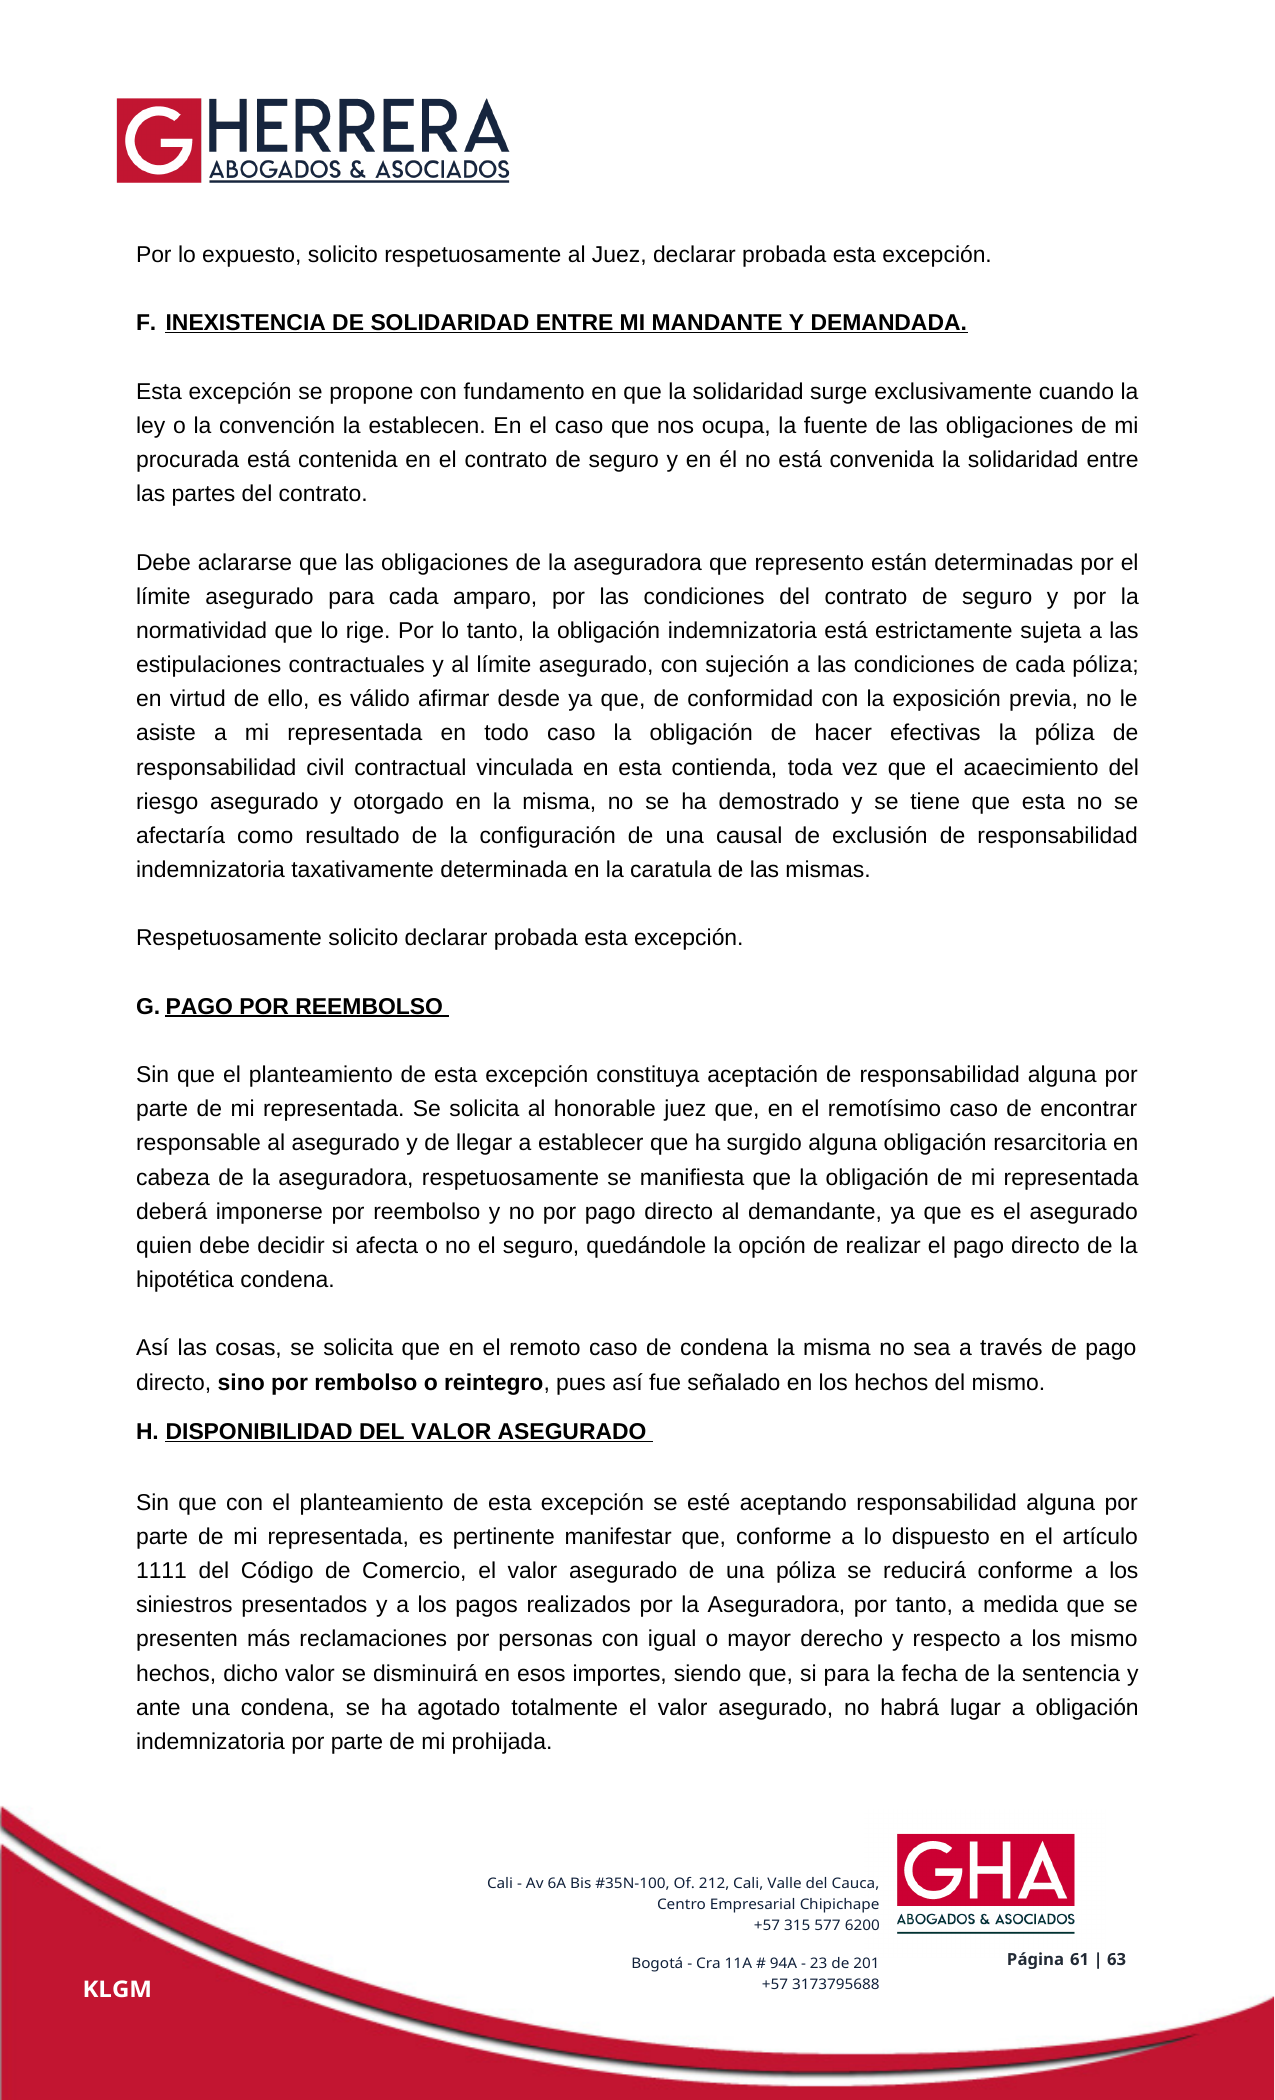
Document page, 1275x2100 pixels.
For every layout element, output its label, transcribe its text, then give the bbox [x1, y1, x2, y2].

list PAGO POR REEMBOLSO [136, 993, 1139, 1019]
picture [96, 75, 529, 206]
picture [0, 1793, 1275, 2100]
list INEXISTENCIA DE SOLIDARIDAD ENTRE MI MANDANTE Y DEMANDADA. [136, 309, 1139, 336]
text Sin que el planteamiento de esta excepción constituya aceptación de responsabilidad alguna por parte de mi representada. Se solicita al honorable juez que, en el remotísimo caso de encontrar responsable al asegurado y de llegar a establecer que ha surgido alguna obligación resarcitoria en cabeza de la aseguradora, respetuosamente se manifiesta que la obligación de mi representada deberá imponerse por reembolso y no por pago directo al demandante, ya que es el asegurado quien debe decidir si afecta o no el seguro, quedándole la opción de realizar el pago directo de la hipotética condena. [136, 1061, 1139, 1292]
list DISPONIBILIDAD DEL VALOR ASEGURADO [136, 1418, 1139, 1444]
text Sin que con el planteamiento de esta excepción se esté aceptando responsabilidad alguna por parte de mi representada, es pertinente manifestar que, conforme a lo dispuesto en el artículo 1111 del Código de Comercio, el valor asegurado de una póliza se reducirá conforme a los siniestros presentados y a los pagos realizados por la Aseguradora, por tanto, a medida que se presenten más reclamaciones por personas con igual o mayor derecho y respecto a los mismo hechos, dicho valor se disminuirá en esos importes, siendo que, si para la fecha de la sentencia y ante una condena, se ha agotado totalmente el valor asegurado, no habrá lugar a obligación indemnizatoria por parte de mi prohijada. [136, 1489, 1139, 1754]
text Esta excepción se propone con fundamento en que la solidaridad surge exclusivamente cuando la ley o la convención la establecen. En el caso que nos ocupa, la fuente de las obligaciones de mi procurada está contenida en el contrato de seguro y en él no está convenida la solidaridad entre las partes del contrato. [136, 378, 1139, 506]
text Respetuosamente solicito declarar probada esta excepción. [136, 924, 1139, 951]
text Así las cosas, se solicita que en el remoto caso de condena la misma no sea a través de pago directo, sino por rembolso o reintegro, pues así fue señalado en los hechos del mismo. [136, 1334, 1139, 1395]
text Debe aclararse que las obligaciones de la aseguradora que represento están determinadas por el límite asegurado para cada amparo, por las condiciones del contrato de seguro y por la normatividad que lo rige. Por lo tanto, la obligación indemnizatoria está estrictamente sujeta a las estipulaciones contractuales y al límite asegurado, con sujeción a las condiciones de cada póliza; en virtud de ello, es válido afirmar desde ya que, de conformidad con la exposición previa, no le asiste a mi representada en todo caso la obligación de hacer efectivas la póliza de responsabilidad civil contractual vinculada en esta contienda, toda vez que el acaecimiento del riesgo asegurado y otorgado en la misma, no se ha demostrado y se tiene que esta no se afectaría como resultado de la configuración de una causal de exclusión de responsabilidad indemnizatoria taxativamente determinada en la caratula de las mismas. [136, 548, 1139, 882]
text Por lo expuesto, solicito respetuosamente al Juez, declarar probada esta excepción. [136, 241, 1139, 267]
